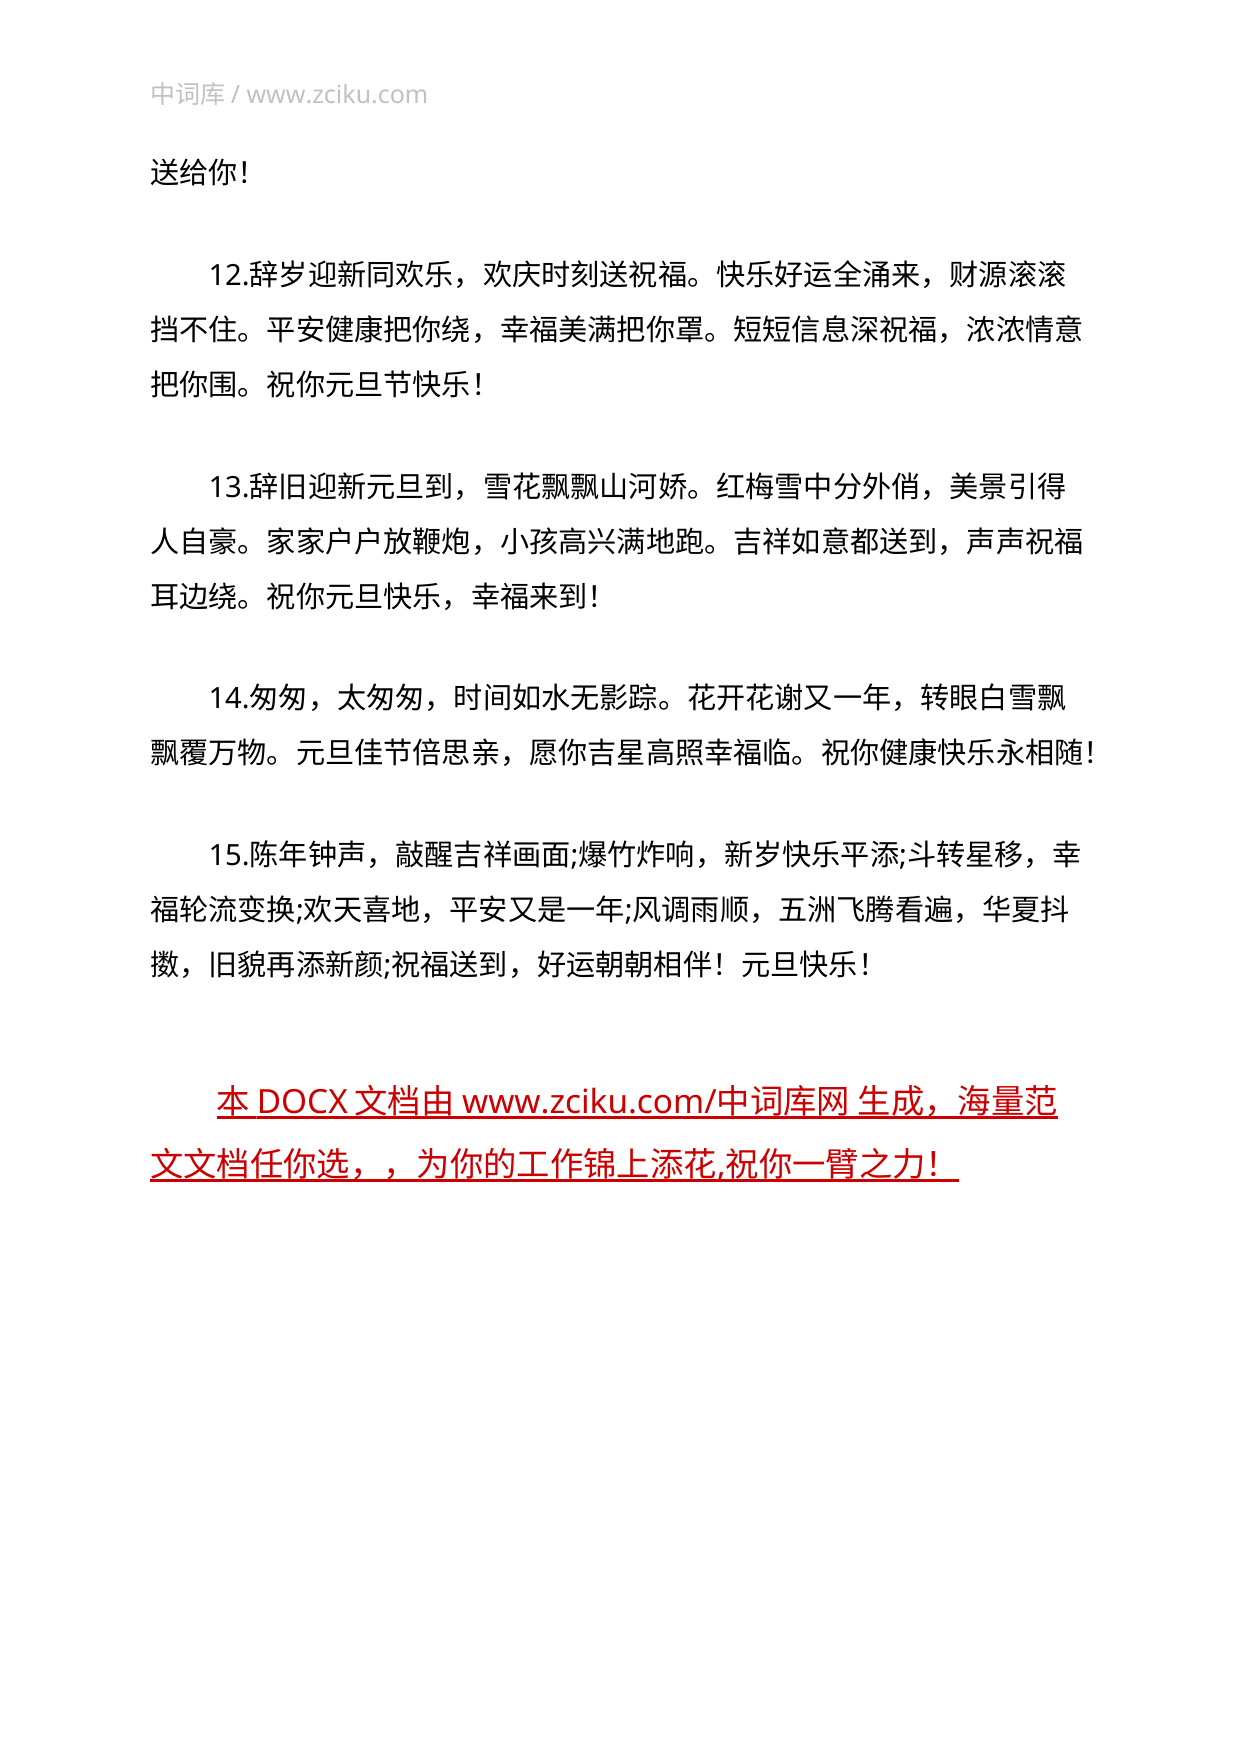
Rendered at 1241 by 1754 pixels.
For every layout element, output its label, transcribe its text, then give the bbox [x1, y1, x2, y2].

text 14.匆匆，太匆匆，时间如水无影踪。花开花谢又一年，转眼白雪飘飘覆万物。元旦佳节倍思亲，愿你吉星高照幸福临。祝你健康快乐永相随！ [150, 675, 1090, 772]
text 13.辞旧迎新元旦到，雪花飘飘山河娇。红梅雪中分外俏，美景引得人自豪。家家户户放鞭炮，小孩高兴满地跑。吉祥如意都送到，声声祝福耳边绕。祝你元旦快乐，幸福来到！ [150, 463, 1090, 616]
text 15.陈年钟声，敲醒吉祥画面;爆竹炸响，新岁快乐平添;斗转星移，幸福轮流变换;欢天喜地，平安又是一年;风调雨顺，五洲飞腾看遍，华夏抖擞，旧貌再添新颜;祝福送到，好运朝朝相伴！元旦快乐！ [150, 832, 1090, 984]
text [150, 150, 1090, 192]
text 本DOCX文档由 www.zciku.com/中词库网 生成，海量范文文档任你选，，为你的工作锦上添花,祝你一臂之力！ [150, 1075, 1090, 1186]
text 12.辞岁迎新同欢乐，欢庆时刻送祝福。快乐好运全涌来，财源滚滚挡不住。平安健康把你绕，幸福美满把你罩。短短信息深祝福，浓浓情意把你围。祝你元旦节快乐！ [150, 252, 1090, 404]
